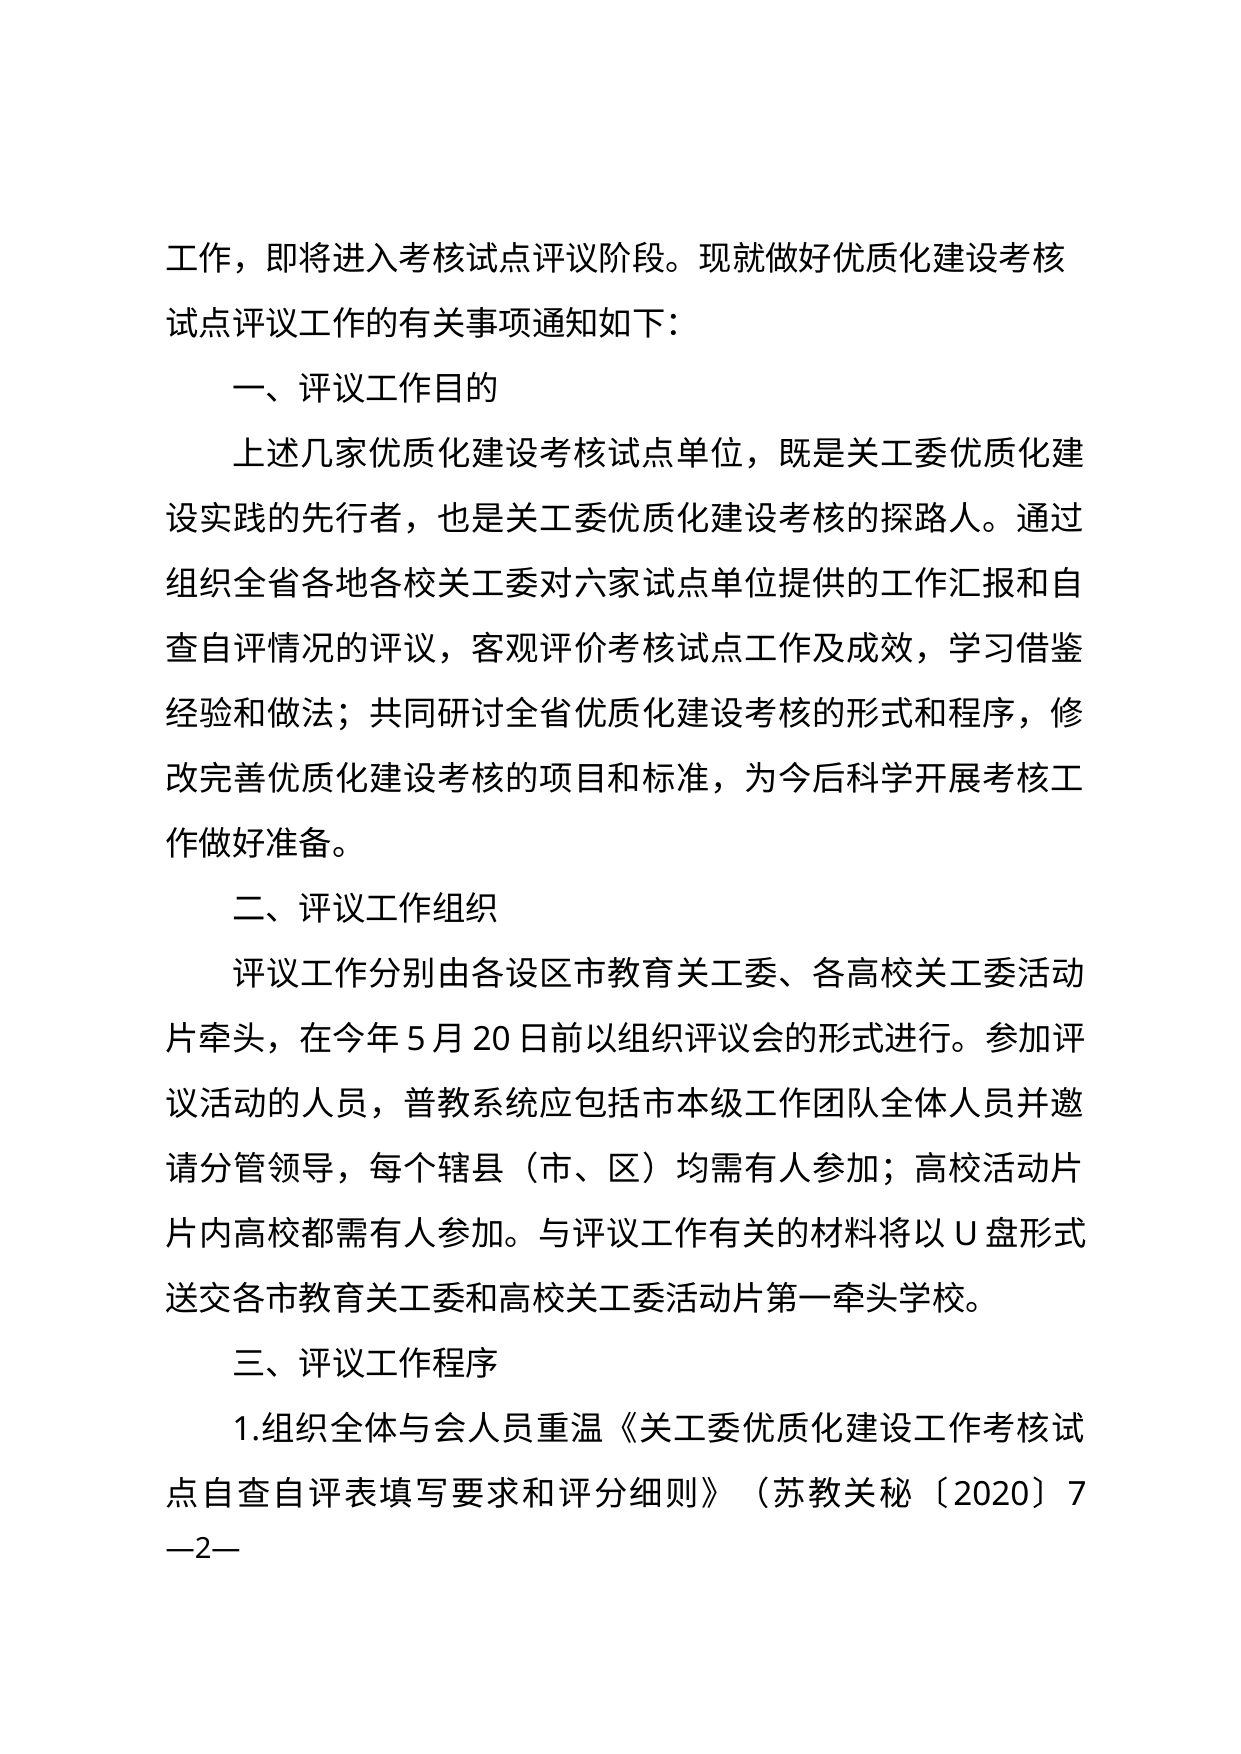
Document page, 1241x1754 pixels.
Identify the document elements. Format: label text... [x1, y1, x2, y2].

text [165, 1393, 1087, 1523]
text 二、评议工作组织 [232, 873, 1087, 938]
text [165, 223, 1087, 353]
text 上述几家优质化建设考核试点单位，既是关工委优质化建设实践的先行者，也是关工委优质化建设考核的探路人。通过组织全省各地各校关工委对六家试点单位提供的工作汇报和自查自评情况的评议，客观评价考核试点工作及成效，学习借鉴经验和做法；共同研讨全省优质化建设考核的形式和程序，修改完善优质化建设考核的项目和标准，为今后科学开展考核工作做好准备。 [165, 418, 1087, 873]
text 评议工作分别由各设区市教育关工委、各高校关工委活动片牵头，在今年5月20日前以组织评议会的形式进行。参加评议活动的人员，普教系统应包括市本级工作团队全体人员并邀请分管领导，每个辖县（市、区）均需有人参加；高校活动片片内高校都需有人参加。与评议工作有关的材料将以U盘形式送交各市教育关工委和高校关工委活动片第一牵头学校。 [165, 938, 1087, 1328]
text 一、评议工作目的 [232, 353, 1087, 418]
text 三、评议工作程序 [232, 1328, 1087, 1393]
